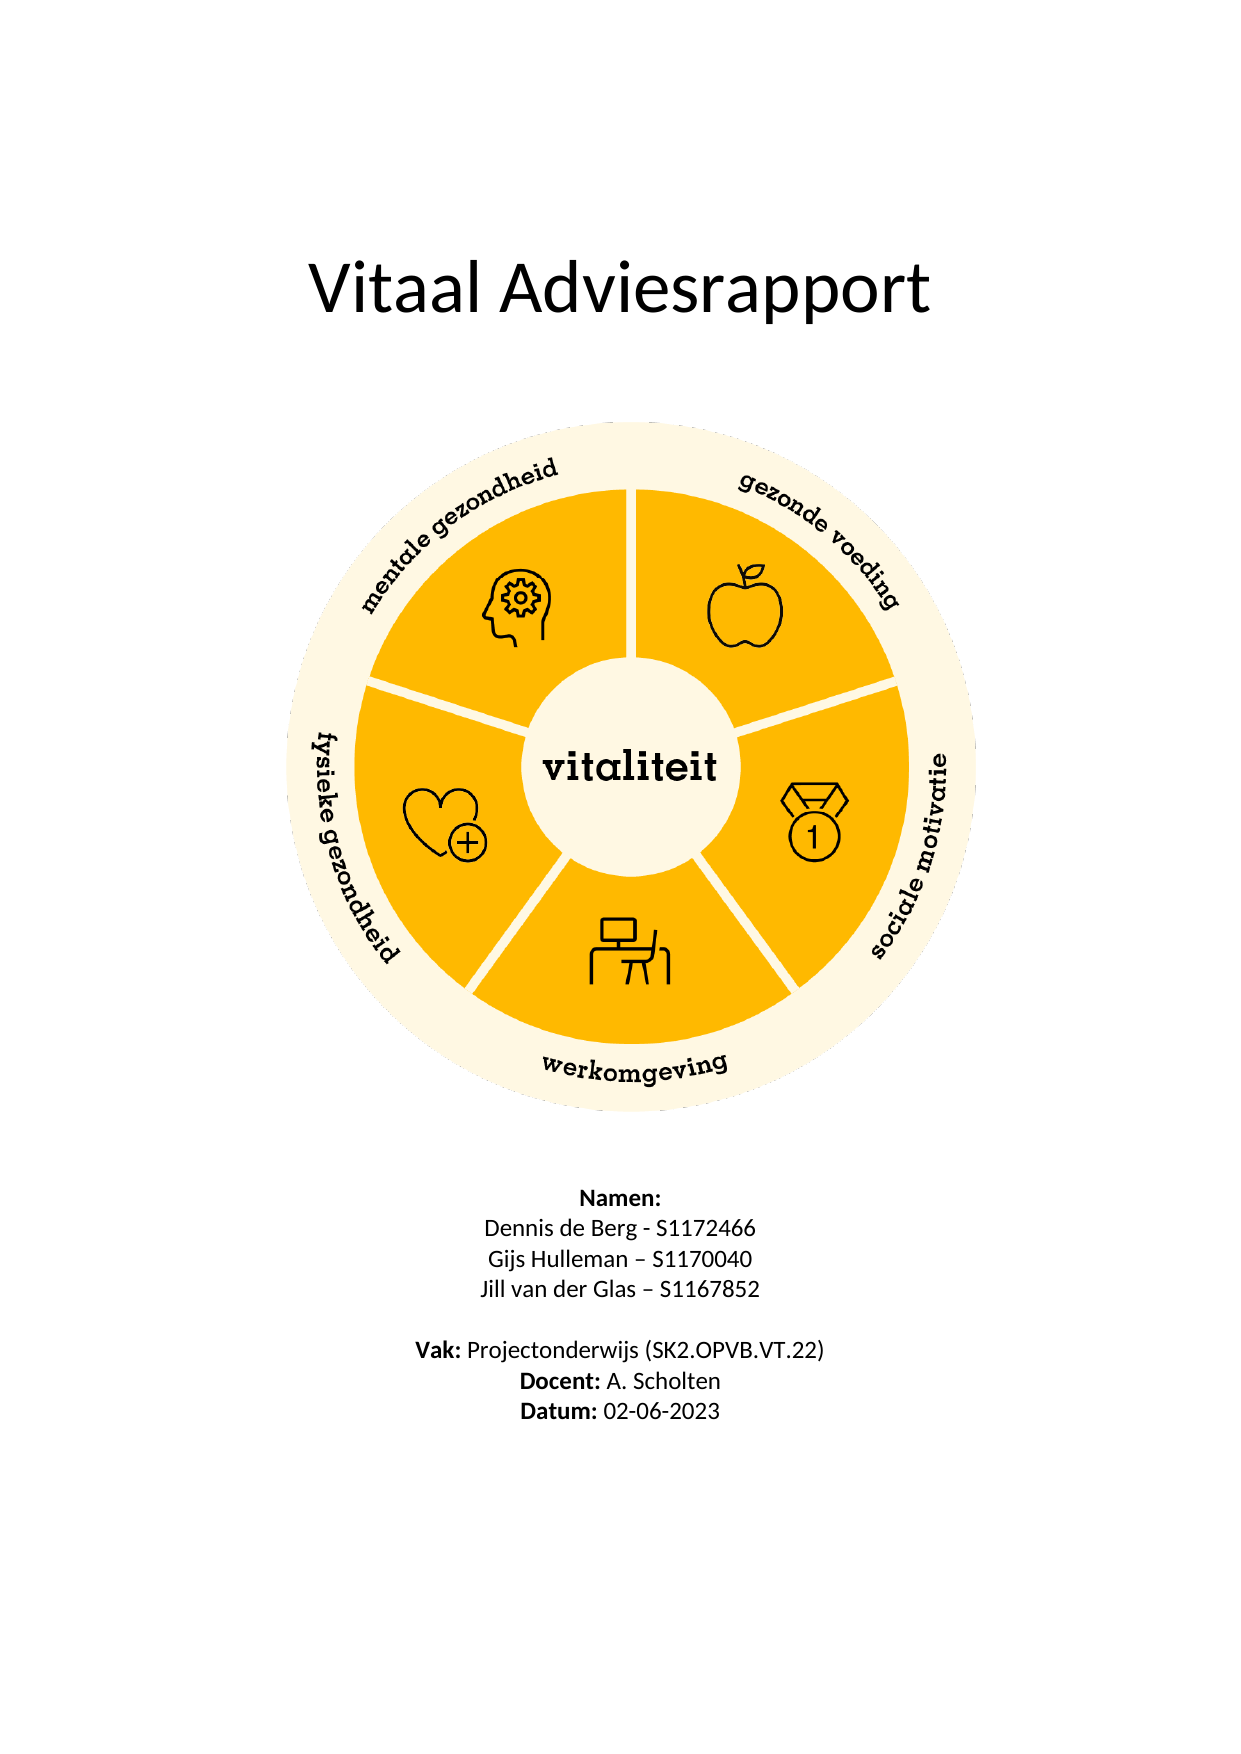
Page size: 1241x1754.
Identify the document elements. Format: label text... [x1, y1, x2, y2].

text Namen: [148, 1182, 1093, 1212]
text Vitaal Adviesrapport [148, 239, 1093, 331]
text Vak: Projectonderwijs (SK2.OPVB.VT.22) [148, 1334, 1093, 1365]
text Datum: 02-06-2023 [148, 1395, 1093, 1426]
text Jill van der Glas – S1167852 [148, 1273, 1093, 1304]
text Gijs Hulleman – S1170040 [148, 1243, 1093, 1273]
text Dennis de Berg - S1172466 [148, 1212, 1093, 1243]
text Docent: A. Scholten [148, 1365, 1093, 1395]
picture [256, 391, 1007, 1142]
